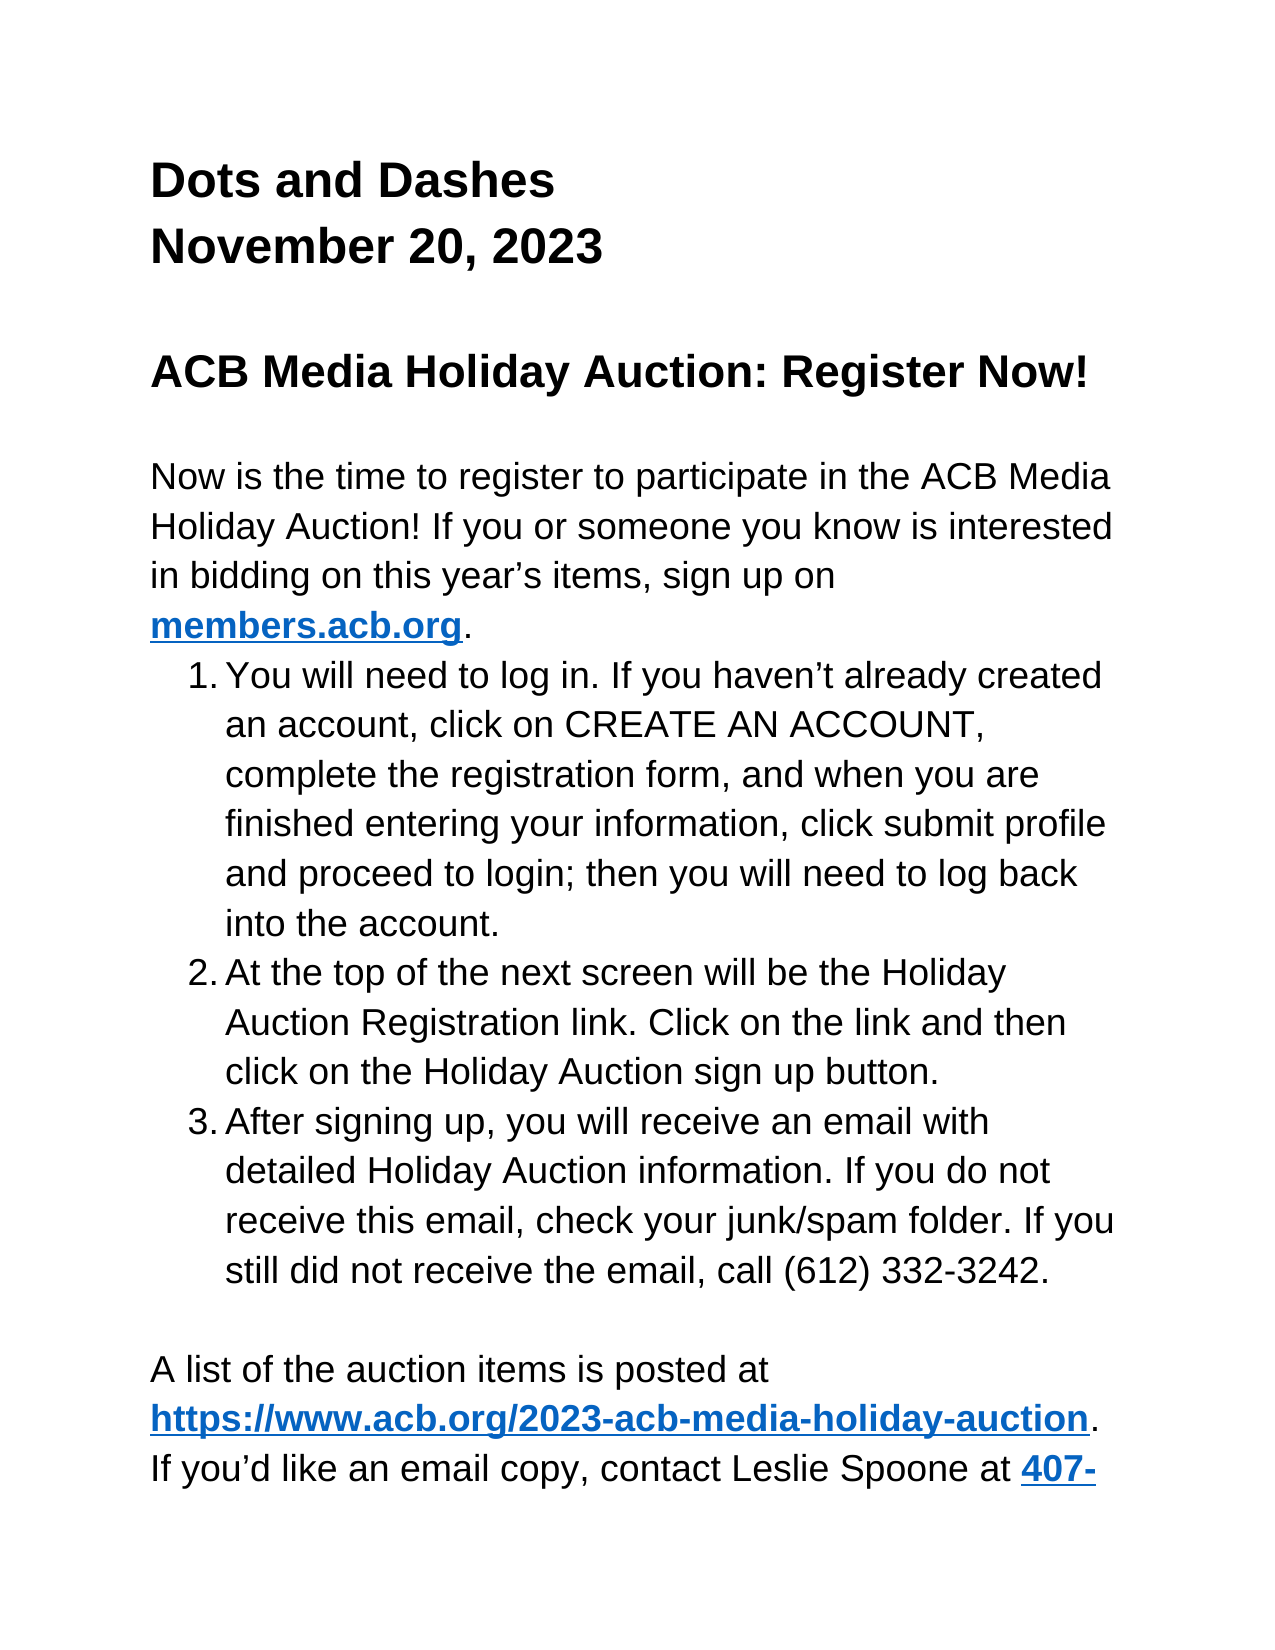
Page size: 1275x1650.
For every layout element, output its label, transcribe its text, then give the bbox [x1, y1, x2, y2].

text Dots and Dashes [150, 150, 1125, 207]
subtitle ACB Media Holiday Auction: Register Now! [150, 344, 1125, 397]
text Now is the time to register to participate in the ACB Media Holiday Auction! If you or someone you know is interested in bidding on this year’s items, sign up on members.acb.org. [150, 454, 1125, 646]
text November 20, 2023 [150, 216, 1125, 273]
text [150, 1347, 1125, 1489]
list You will need to log in. If you haven’t already created an account, click on CREATE AN ACCOUNT, complete the registration form, and when you are finished entering your information, click submit profile and proceed to login; then you will need to log back into the account. [187, 653, 1125, 944]
list At the top of the next screen will be the Holiday Auction Registration link. Click on the link and then click on the Holiday Auction sign up button. [187, 950, 1125, 1093]
list After signing up, you will receive an email with detailed Holiday Auction information. If you do not receive this email, check your junk/spam folder. If you still did not receive the email, call (612) 332-3242. [187, 1099, 1125, 1291]
